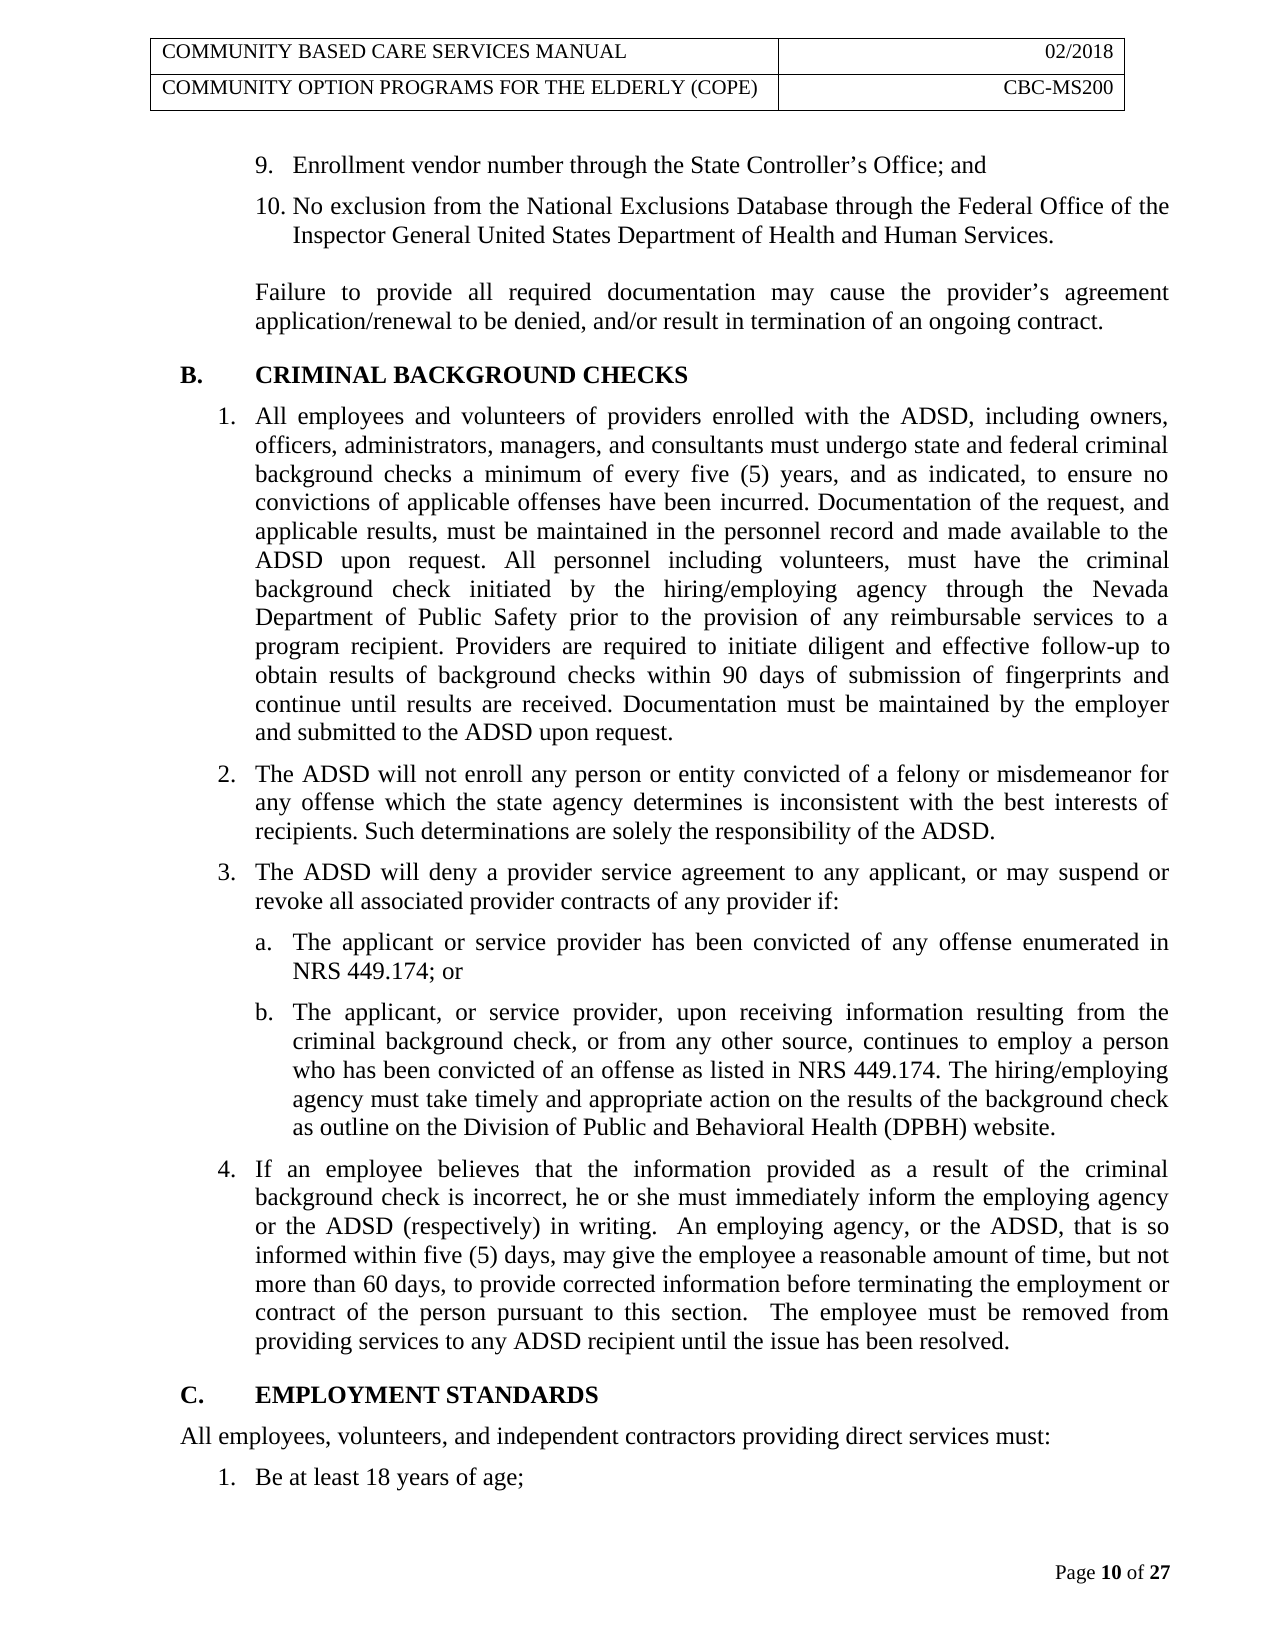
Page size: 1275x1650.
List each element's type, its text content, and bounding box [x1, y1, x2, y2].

list No exclusion from the National Exclusions Database through the Federal Office of the Inspector General United States Department of Health and Human Services. [255, 191, 1170, 249]
list All employees and volunteers of providers enrolled with the ADSD, including owners, officers, administrators, managers, and consultants must undergo state and federal criminal background checks a minimum of every five (5) years, and as indicated, to ensure no convictions of applicable offenses have been incurred. Documentation of the request, and applicable results, must be maintained in the personnel record and made available to the ADSD upon request. All personnel including volunteers, must have the criminal background check initiated by the hiring/employing agency through the Nevada Department of Public Safety prior to the provision of any reimbursable services to a program recipient. Providers are required to initiate diligent and effective follow-up to obtain results of background checks within 90 days of submission of fingerprints and continue until results are received. Documentation must be maintained by the employer and submitted to the ADSD upon request. [217, 401, 1170, 746]
text All employees, volunteers, and independent contractors providing direct services must: [105, 1421, 1170, 1450]
list The ADSD will deny a provider service agreement to any applicant, or may suspend or revoke all associated provider contracts of any provider if: [217, 857, 1170, 915]
list Enrollment vendor number through the State Controller’s Office; and [255, 150, 1170, 179]
subtitle CRIMINAL BACKGROUND CHECKS [180, 360, 1170, 389]
list The applicant or service provider has been convicted of any offense enumerated in NRS 449.174; or [255, 927, 1170, 985]
list If an employee believes that the information provided as a result of the criminal background check is incorrect, he or she must immediately inform the employing agency or the ADSD (respectively) in writing. An employing agency, or the ADSD, that is so informed within five (5) days, may give the employee a reasonable amount of time, but not more than 60 days, to provide corrected information before terminating the employment or contract of the person pursuant to this section. The employee must be removed from providing services to any ADSD recipient until the issue has been resolved. [217, 1154, 1170, 1355]
list Failure to provide all required documentation may cause the provider’s agreement application/renewal to be denied, and/or result in termination of an ongoing contract. [255, 277, 1170, 335]
subtitle EMPLOYMENT STANDARDS [180, 1380, 1170, 1409]
list Be at least 18 years of age; [217, 1462, 1170, 1491]
list The applicant, or service provider, upon receiving information resulting from the criminal background check, or from any other source, continues to employ a person who has been convicted of an offense as listed in NRS 449.174. The hiring/employing agency must take timely and appropriate action on the results of the background check as outline on the Division of Public and Behavioral Health (DPBH) website. [255, 997, 1170, 1141]
list The ADSD will not enroll any person or entity convicted of a felony or misdemeanor for any offense which the state agency determines is inconsistent with the best interests of recipients. Such determinations are solely the responsibility of the ADSD. [217, 759, 1170, 845]
